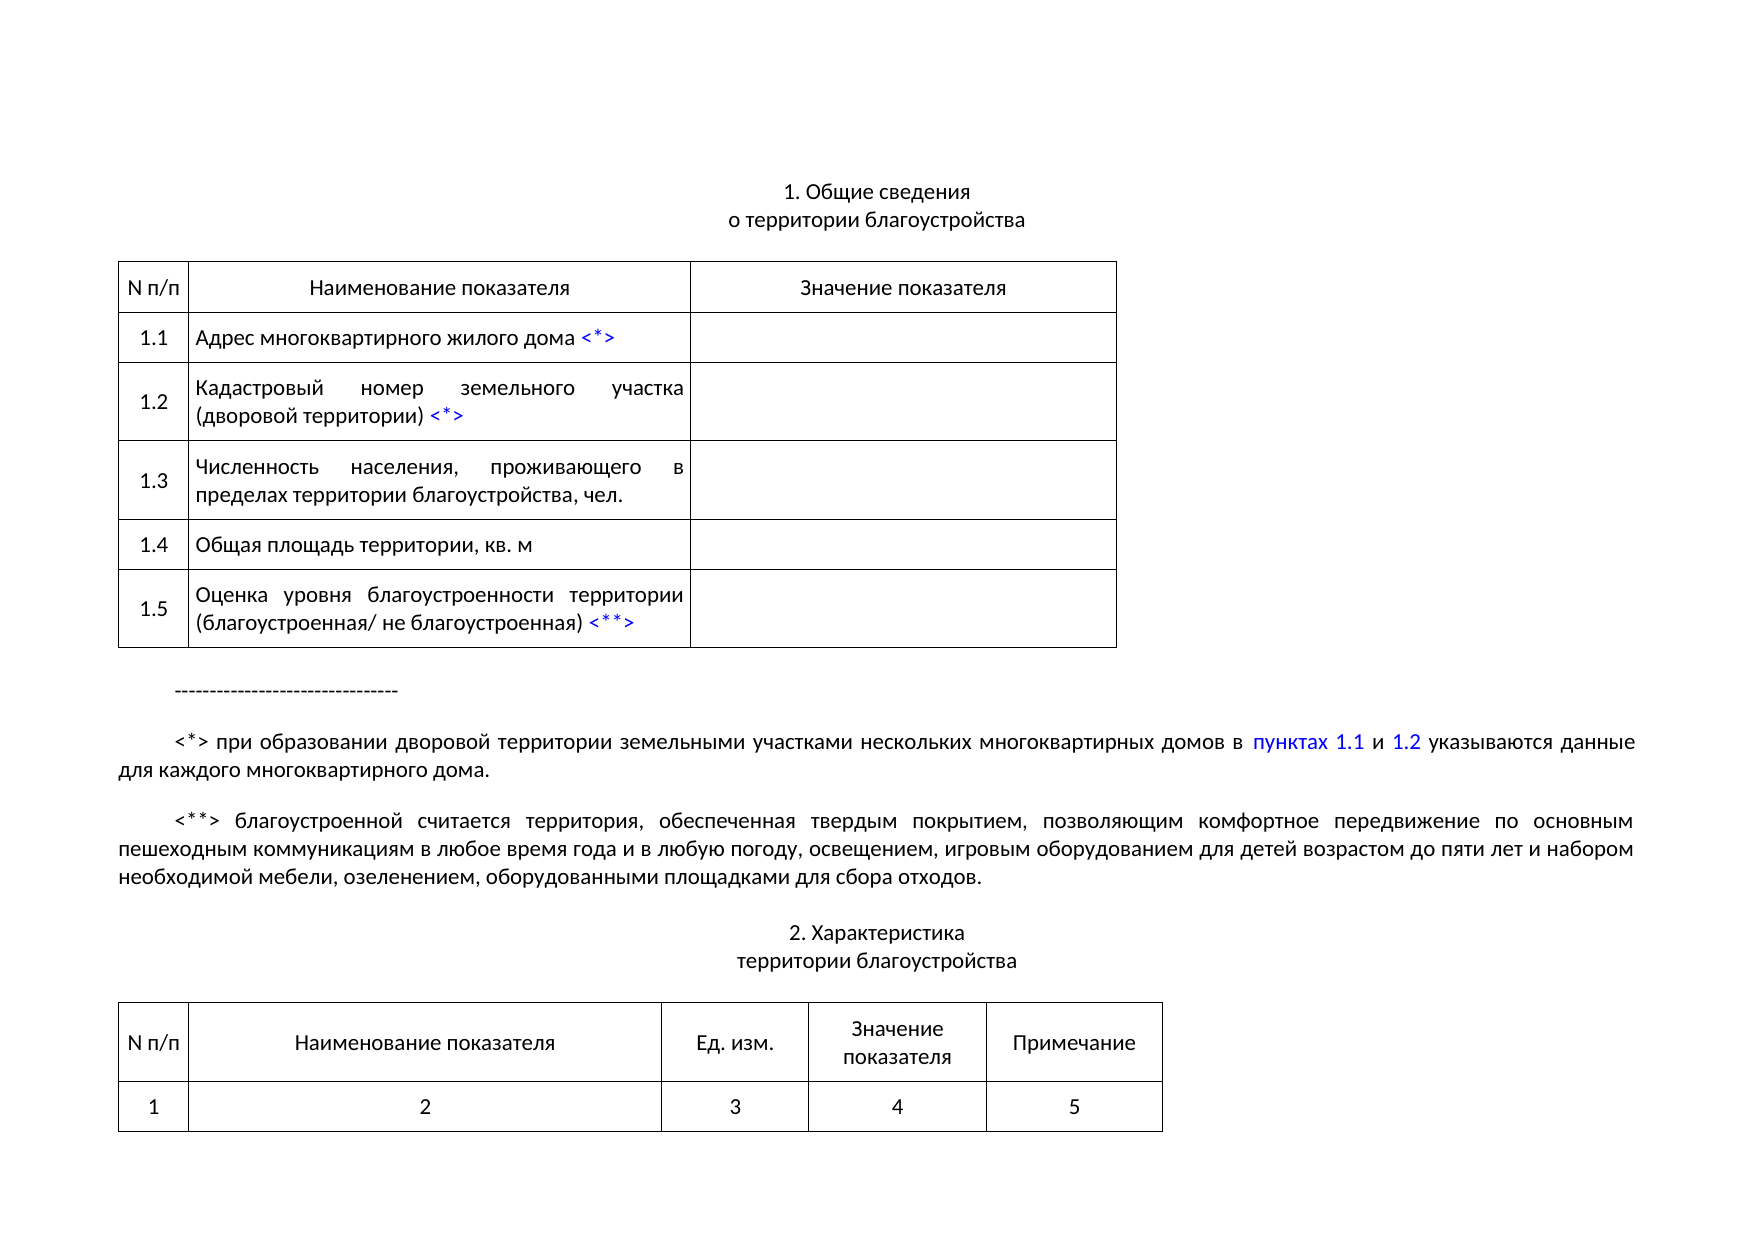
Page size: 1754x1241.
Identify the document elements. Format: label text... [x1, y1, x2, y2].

table_header Наименование показателя [189, 262, 690, 312]
table_cell Оценка уровня благоустроенности территории (благоустроенная/ не благоустроенная) <**> [189, 570, 690, 647]
table_cell 1 [119, 1082, 188, 1131]
table_cell Численность населения, проживающего в пределах территории благоустройства, чел. [189, 441, 690, 518]
table_header N п/п [119, 262, 188, 312]
table_cell Общая площадь территории, кв. м [189, 520, 690, 569]
table_cell 1.1 [119, 313, 188, 362]
table_cell [691, 520, 1116, 569]
table_cell 1.4 [119, 520, 188, 569]
table_cell 4 [809, 1082, 986, 1131]
table_cell 1.3 [119, 441, 188, 518]
table_header Примечание [987, 1003, 1162, 1081]
text 2. Характеристика [118, 918, 1636, 946]
table_header Значение показателя [691, 262, 1116, 312]
table_cell 3 [662, 1082, 808, 1131]
table_cell Адрес многоквартирного жилого дома <*> [189, 313, 690, 362]
table_cell Кадастровый номер земельного участка (дворовой территории) <*> [189, 363, 690, 440]
text <*> при образовании дворовой территории земельными участками нескольких многоквартирных домов в пунктах 1.1 и 1.2 указываются данные для каждого многоквартирного дома. [118, 727, 1636, 783]
table_cell [691, 570, 1116, 647]
table_header Значение показателя [809, 1003, 986, 1081]
table_cell 1.5 [119, 570, 188, 647]
text <**> благоустроенной считается территория, обеспеченная твердым покрытием, позволяющим комфортное передвижение по основным пешеходным коммуникациям в любое время года и в любую погоду, освещением, игровым оборудованием для детей возрастом до пяти лет и набором необходимой мебели, озеленением, оборудованными площадками для сбора отходов. [118, 806, 1636, 890]
text 1. Общие сведения [118, 177, 1636, 205]
table_cell [691, 363, 1116, 440]
text -------------------------------- [118, 676, 1636, 704]
table_cell 2 [189, 1082, 661, 1131]
table_header N п/п [119, 1003, 188, 1081]
table_cell 5 [987, 1082, 1162, 1131]
table_header Ед. изм. [662, 1003, 808, 1081]
table_cell [691, 441, 1116, 518]
text территории благоустройства [118, 946, 1636, 974]
table_cell 1.2 [119, 363, 188, 440]
text о территории благоустройства [118, 205, 1636, 233]
table_cell [691, 313, 1116, 362]
table_header Наименование показателя [189, 1003, 661, 1081]
